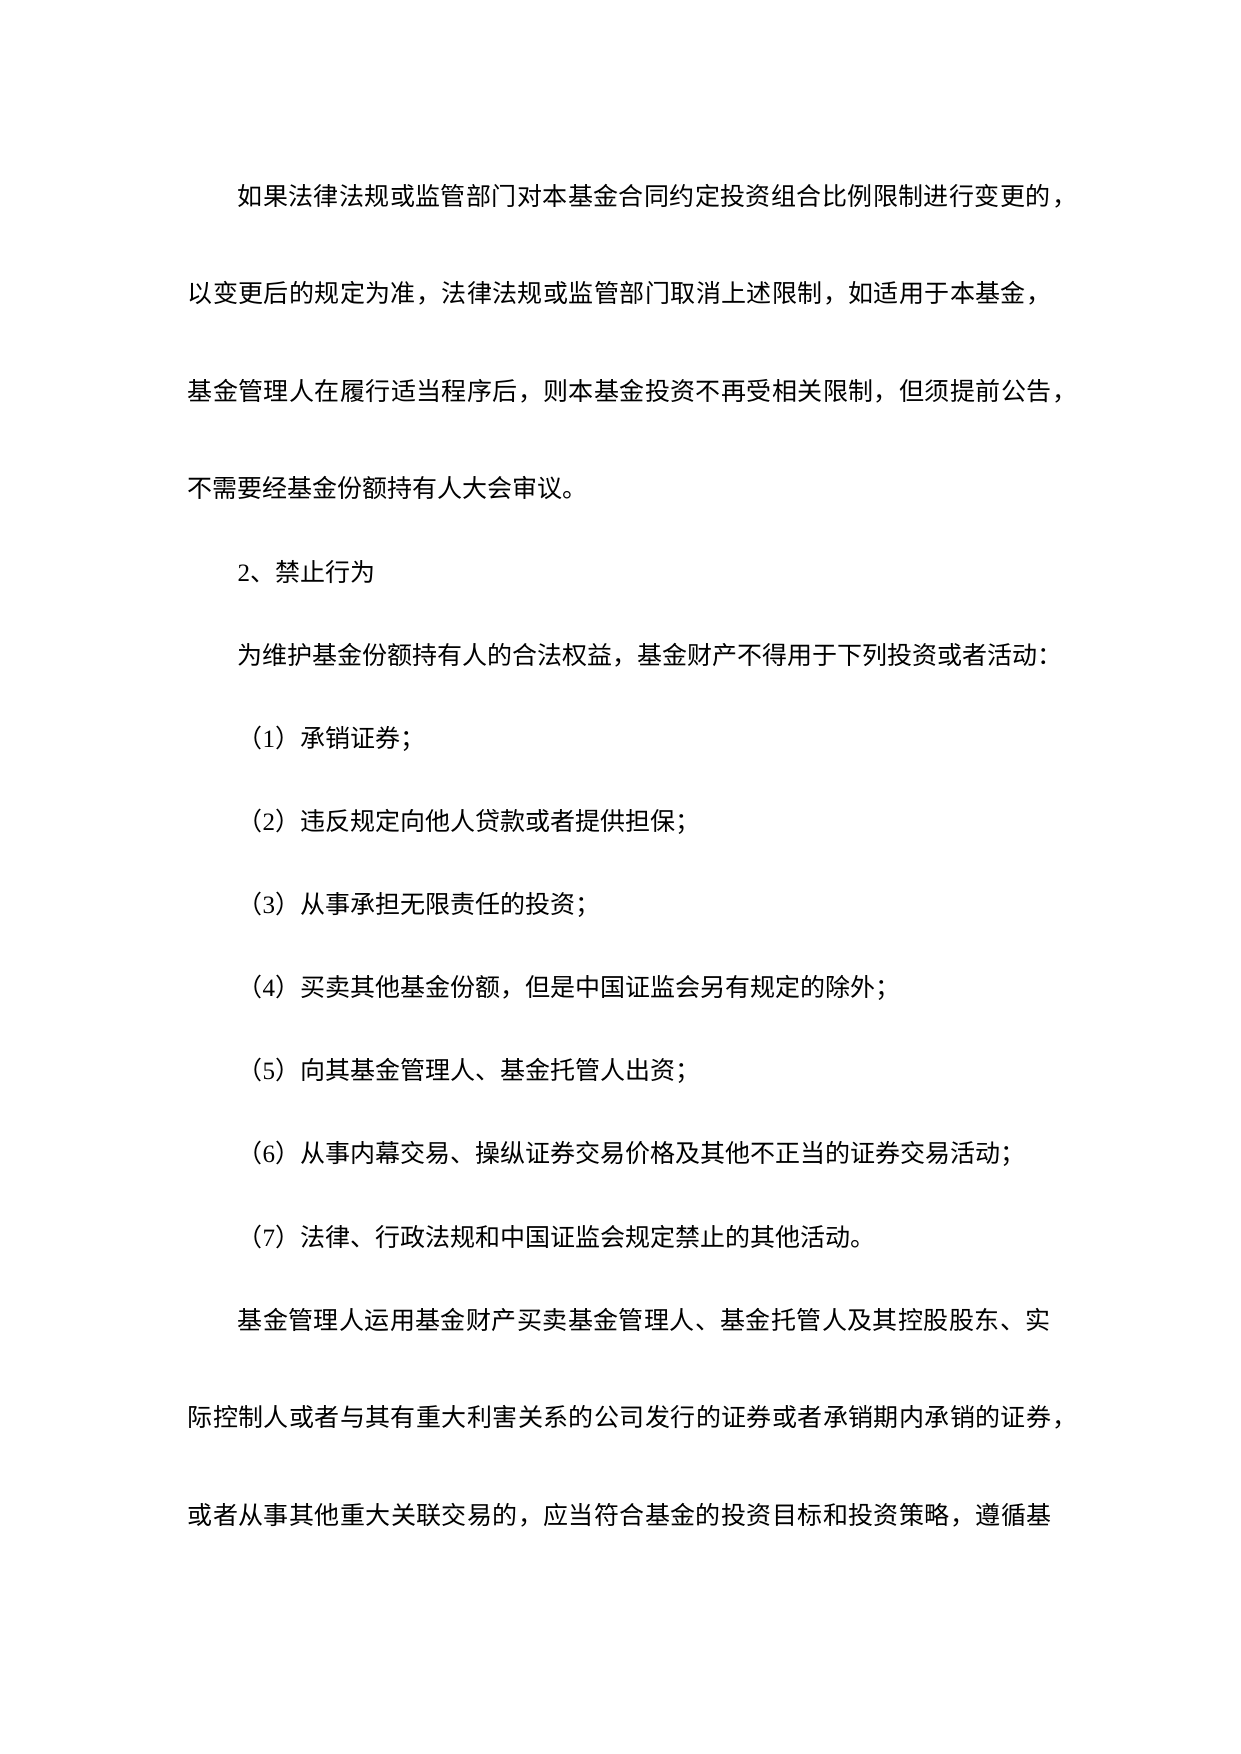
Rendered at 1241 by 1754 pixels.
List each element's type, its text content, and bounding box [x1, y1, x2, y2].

text （4）买卖其他基金份额，但是中国证监会另有规定的除外； [187, 953, 1053, 1018]
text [187, 1286, 1053, 1546]
text 为维护基金份额持有人的合法权益，基金财产不得用于下列投资或者活动： [187, 621, 1053, 686]
text 2、禁止行为 [187, 538, 1053, 603]
text （7）法律、行政法规和中国证监会规定禁止的其他活动。 [187, 1203, 1053, 1268]
text 如果法律法规或监管部门对本基金合同约定投资组合比例限制进行变更的，以变更后的规定为准，法律法规或监管部门取消上述限制，如适用于本基金，基金管理人在履行适当程序后，则本基金投资不再受相关限制，但须提前公告，不需要经基金份额持有人大会审议。 [187, 162, 1053, 519]
text （6）从事内幕交易、操纵证券交易价格及其他不正当的证券交易活动； [187, 1119, 1053, 1184]
text （3）从事承担无限责任的投资； [187, 870, 1053, 935]
text （2）违反规定向他人贷款或者提供担保； [187, 787, 1053, 852]
text （1）承销证券； [187, 704, 1053, 769]
text （5）向其基金管理人、基金托管人出资； [187, 1036, 1053, 1101]
